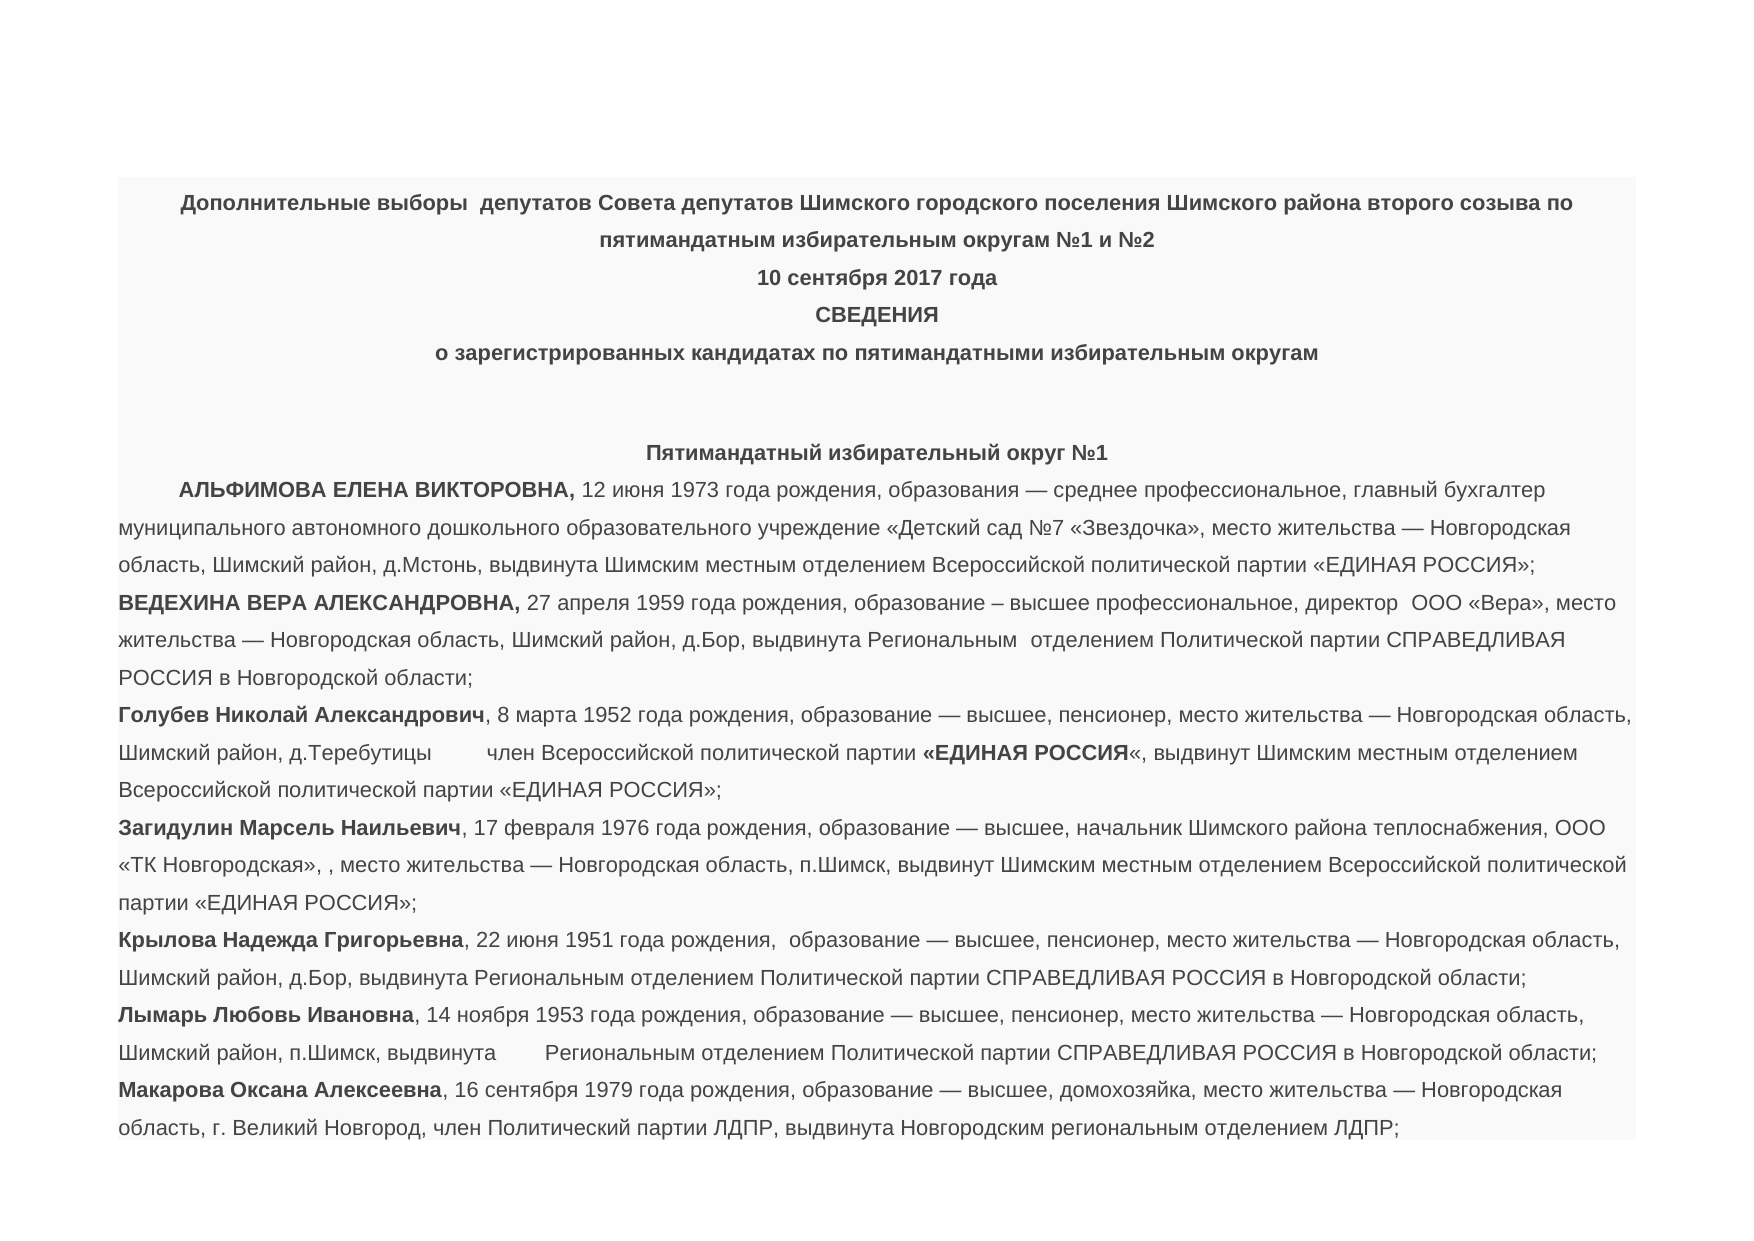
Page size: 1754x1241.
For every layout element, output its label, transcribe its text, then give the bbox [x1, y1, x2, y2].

text ВЕДЕХИНА ВЕРА АЛЕКСАНДРОВНА, 27 апреля 1959 года рождения, образование – высшее профессиональное, директор ООО «Вера», место жительства — Новгородская область, Шимский район, д.Бор, выдвинута Региональным отделением Политической партии СПРАВЕДЛИВАЯ РОССИЯ в Новгородской области; [118, 577, 1636, 690]
text АЛЬФИМОВА ЕЛЕНА ВИКТОРОВНА, 12 июня 1973 года рождения, образования — среднее профессиональное, главный бухгалтер муниципального автономного дошкольного образовательного учреждение «Детский сад №7 «Звездочка», место жительства — Новгородская область, Шимский район, д.Мстонь, выдвинута Шимским местным отделением Всероссийской политической партии «ЕДИНАЯ РОССИЯ»; [118, 465, 1636, 577]
text Крылова Надежда Григорьевна, 22 июня 1951 года рождения, образование — высшее, пенсионер, место жительства — Новгородская область, Шимский район, д.Бор, выдвинута Региональным отделением Политической партии СПРАВЕДЛИВАЯ РОССИЯ в Новгородской области; [118, 915, 1636, 990]
text Голубев Николай Александрович, 8 марта 1952 года рождения, образование — высшее, пенсионер, место жительства — Новгородская область, Шимский район, д.Теребутицы член Всероссийской политической партии «ЕДИНАЯ РОССИЯ«, выдвинут Шимским местным отделением Всероссийской политической партии «ЕДИНАЯ РОССИЯ»; [118, 690, 1636, 802]
text СВЕДЕНИЯ [118, 290, 1636, 327]
text 10 сентября 2017 года [118, 252, 1636, 290]
text Пятимандатный избирательный округ №1 [118, 427, 1636, 465]
text Лымарь Любовь Ивановна, 14 ноября 1953 года рождения, образование — высшее, пенсионер, место жительства — Новгородская область, Шимский район, п.Шимск, выдвинута Региональным отделением Политической партии СПРАВЕДЛИВАЯ РОССИЯ в Новгородской области; [118, 990, 1636, 1065]
text о зарегистрированных кандидатах по пятимандатными избирательным округам [118, 327, 1636, 365]
text Макарова Оксана Алексеевна, 16 сентября 1979 года рождения, образование — высшее, домохозяйка, место жительства — Новгородская область, г. Великий Новгород, член Политический партии ЛДПР, выдвинута Новгородским региональным отделением ЛДПР; [118, 1065, 1636, 1140]
text Дополнительные выборы депутатов Совета депутатов Шимского городского поселения Шимского района второго созыва по пятимандатным избирательным округам №1 и №2 [118, 177, 1636, 252]
text Загидулин Марсель Наильевич, 17 февраля 1976 года рождения, образование — высшее, начальник Шимского района теплоснабжения, ООО «ТК Новгородская», , место жительства — Новгородская область, п.Шимск, выдвинут Шимским местным отделением Всероссийской политической партии «ЕДИНАЯ РОССИЯ»; [118, 802, 1636, 915]
